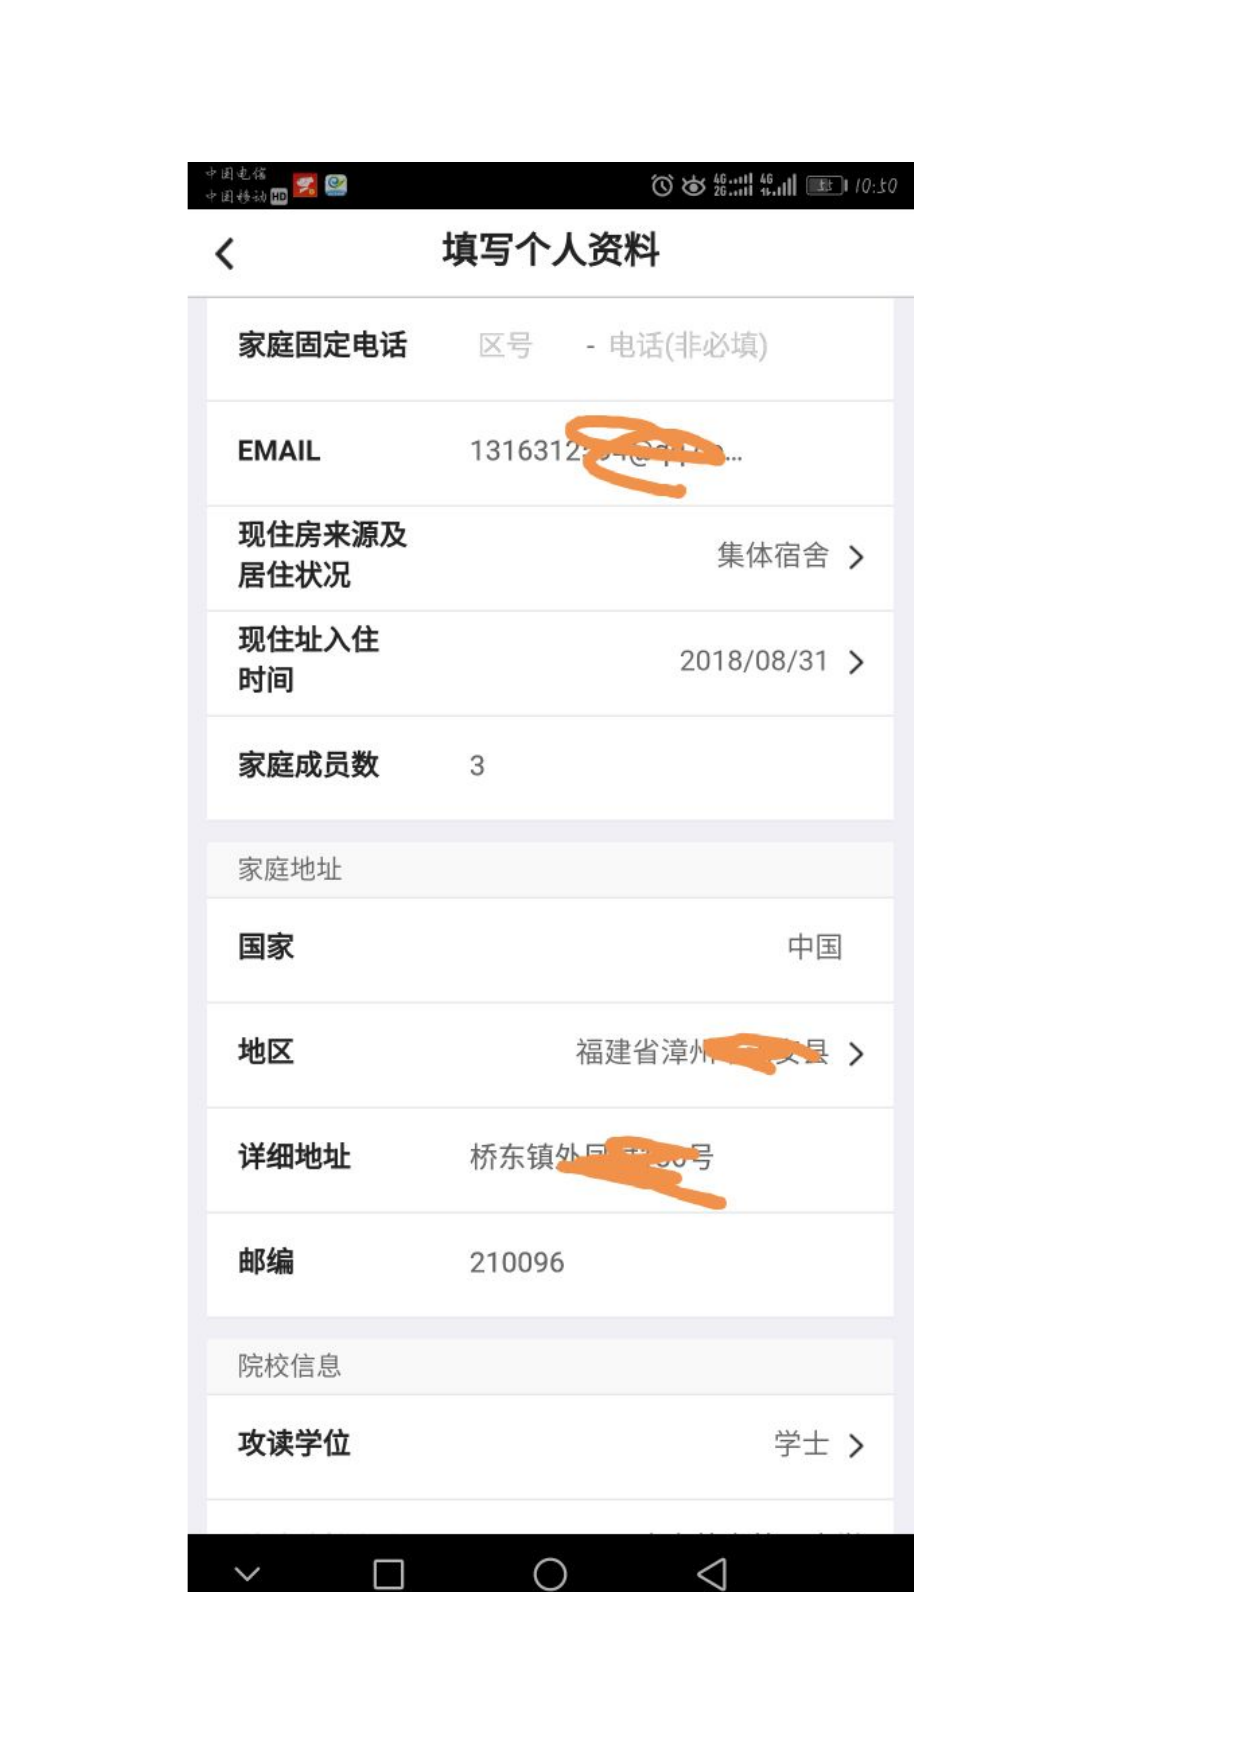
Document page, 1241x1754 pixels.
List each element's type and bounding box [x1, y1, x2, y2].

picture [187, 162, 914, 1592]
